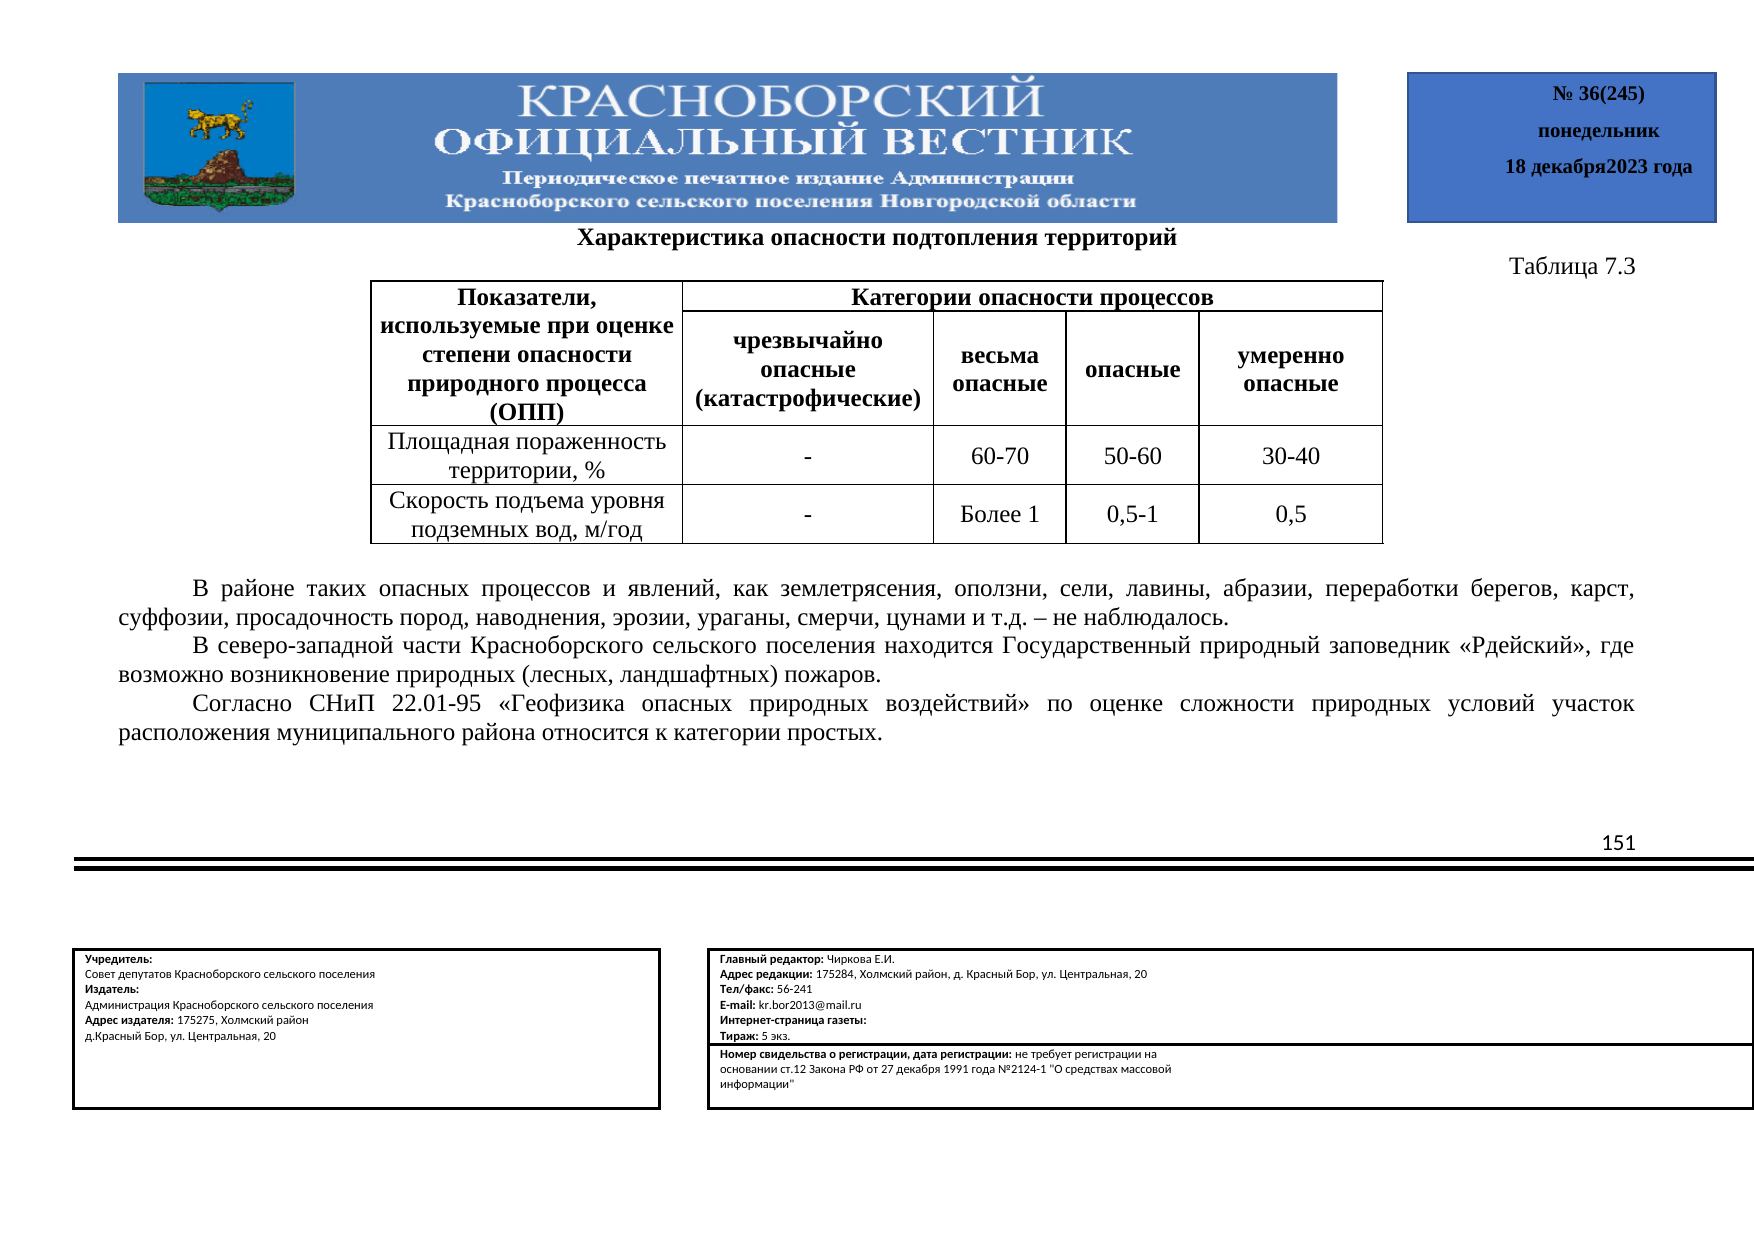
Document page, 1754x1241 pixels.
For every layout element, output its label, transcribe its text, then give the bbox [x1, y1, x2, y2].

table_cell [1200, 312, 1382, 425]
text Таблица 7.3 [118, 251, 1636, 280]
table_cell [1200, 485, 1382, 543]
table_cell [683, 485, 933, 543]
text В районе таких опасных процессов и явлений, как землетрясения, оползни, сели, лавины, абразии, переработки берегов, карст, суффозии, просадочность пород, наводнения, эрозии, ураганы, смерчи, цунами и т.д. – не наблюдалось. [118, 573, 1636, 630]
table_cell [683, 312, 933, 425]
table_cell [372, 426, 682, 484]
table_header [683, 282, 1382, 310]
text Согласно СНиП 22.01-95 «Геофизика опасных природных воздействий» по оценке сложности природных условий участок расположения муниципального района относится к категории простых. [118, 688, 1636, 745]
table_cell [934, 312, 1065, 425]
text Характеристика опасности подтопления территорий [118, 222, 1636, 251]
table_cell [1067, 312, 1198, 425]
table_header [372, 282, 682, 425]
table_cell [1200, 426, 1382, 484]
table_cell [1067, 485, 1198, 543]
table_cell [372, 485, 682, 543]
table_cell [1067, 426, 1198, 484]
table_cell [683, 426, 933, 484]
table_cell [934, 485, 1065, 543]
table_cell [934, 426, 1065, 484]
text В северо-западной части Красноборского сельского поселения находится Государственный природный заповедник «Рдейский», где возможно возникновение природных (лесных, ландшафтных) пожаров. [118, 630, 1636, 688]
